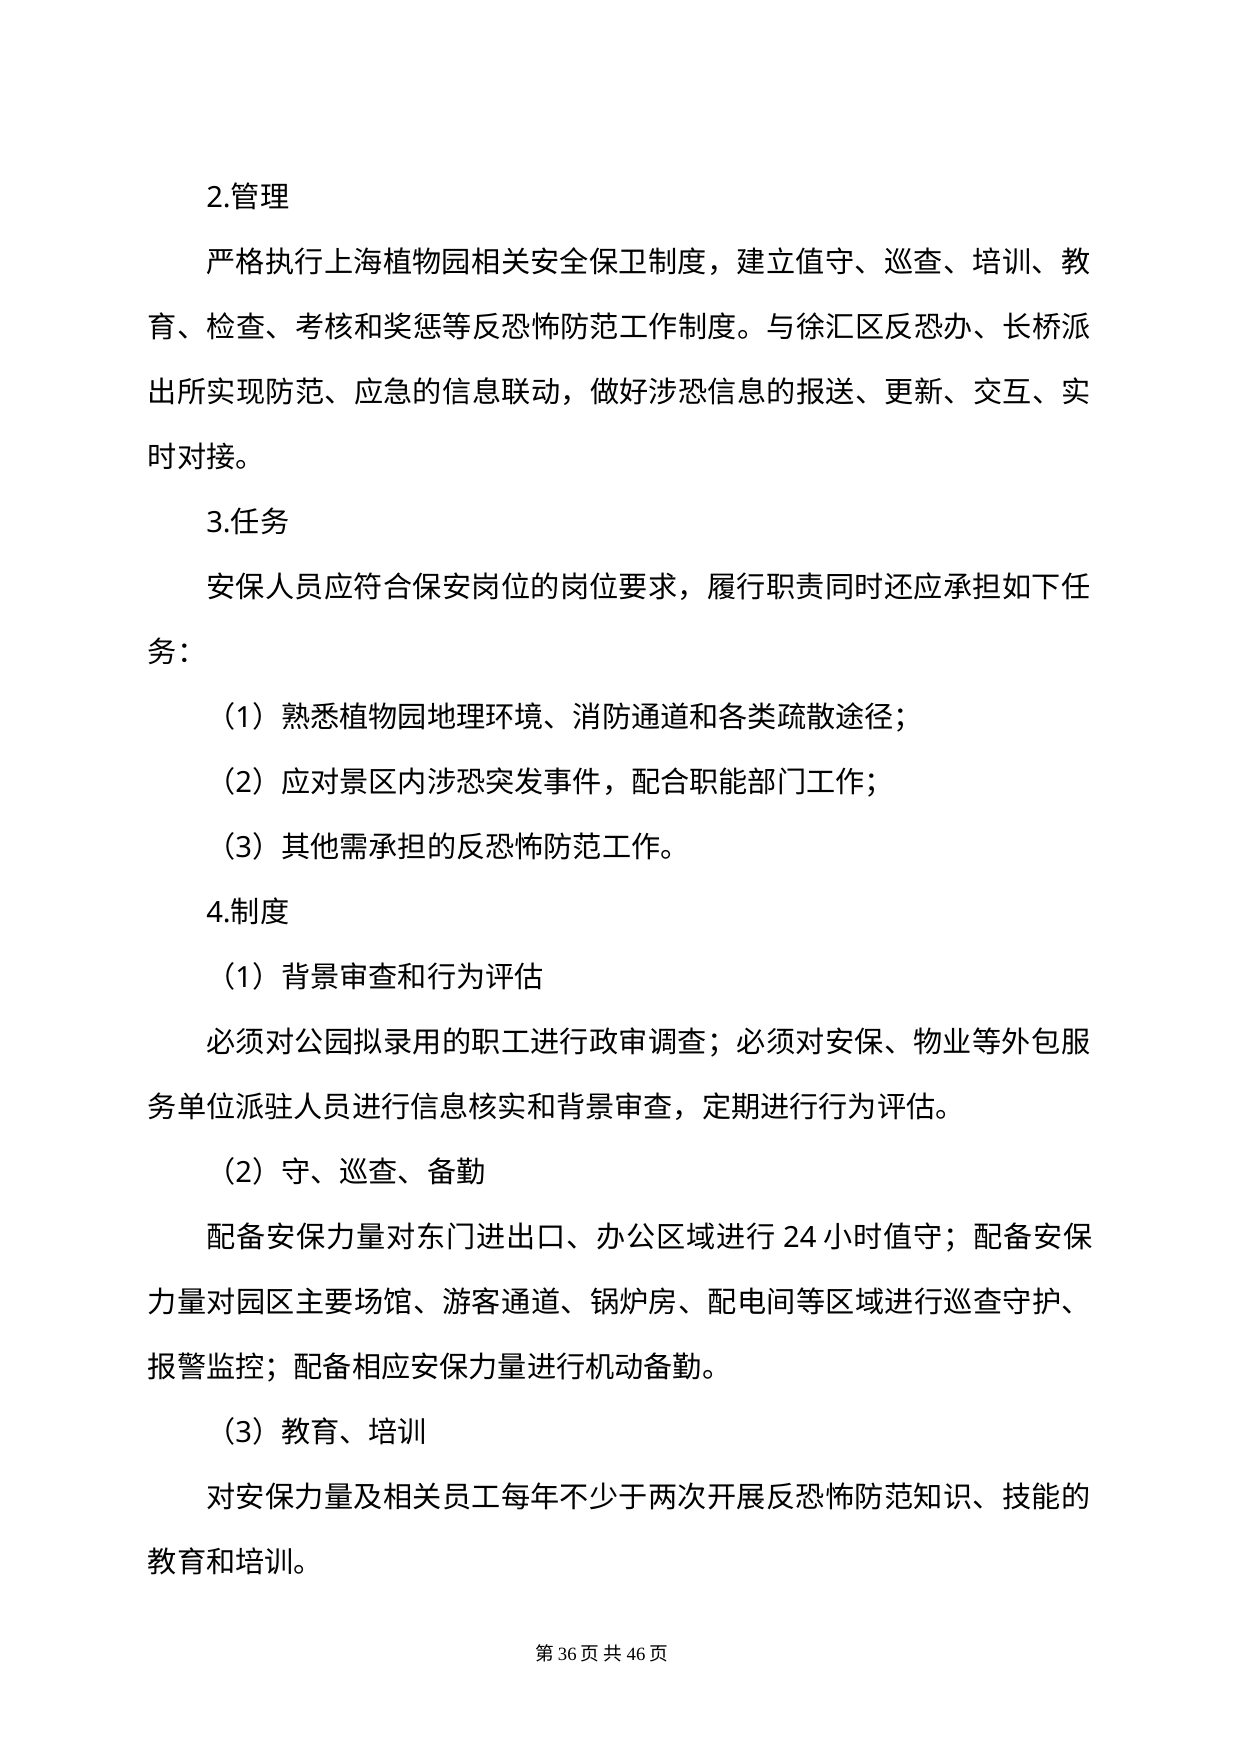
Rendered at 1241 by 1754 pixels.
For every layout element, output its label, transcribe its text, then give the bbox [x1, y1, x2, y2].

text （2）守、巡查、备勤 [148, 1137, 1092, 1202]
text 严格执行上海植物园相关安全保卫制度，建立值守、巡查、培训、教育、检查、考核和奖惩等反恐怖防范工作制度。与徐汇区反恐办、长桥派出所实现防范、应急的信息联动，做好涉恐信息的报送、更新、交互、实时对接。 [148, 227, 1092, 487]
text 配备安保力量对东门进出口、办公区域进行24小时值守；配备安保力量对园区主要场馆、游客通道、锅炉房、配电间等区域进行巡查守护、报警监控；配备相应安保力量进行机动备勤。 [148, 1202, 1092, 1397]
text 必须对公园拟录用的职工进行政审调查；必须对安保、物业等外包服务单位派驻人员进行信息核实和背景审查，定期进行行为评估。 [148, 1007, 1092, 1137]
text （3）其他需承担的反恐怖防范工作。 [148, 812, 1092, 877]
text （2）应对景区内涉恐突发事件，配合职能部门工作； [148, 747, 1092, 812]
text （3）教育、培训 [148, 1397, 1092, 1462]
text 安保人员应符合保安岗位的岗位要求，履行职责同时还应承担如下任务： [148, 552, 1092, 682]
text （1）背景审查和行为评估 [148, 942, 1092, 1007]
text 3.任务 [148, 487, 1092, 552]
text 2.管理 [148, 162, 1092, 227]
text （1）熟悉植物园地理环境、消防通道和各类疏散途径； [148, 682, 1092, 747]
text 对安保力量及相关员工每年不少于两次开展反恐怖防范知识、技能的教育和培训。 [148, 1462, 1092, 1592]
text 4.制度 [148, 877, 1092, 942]
